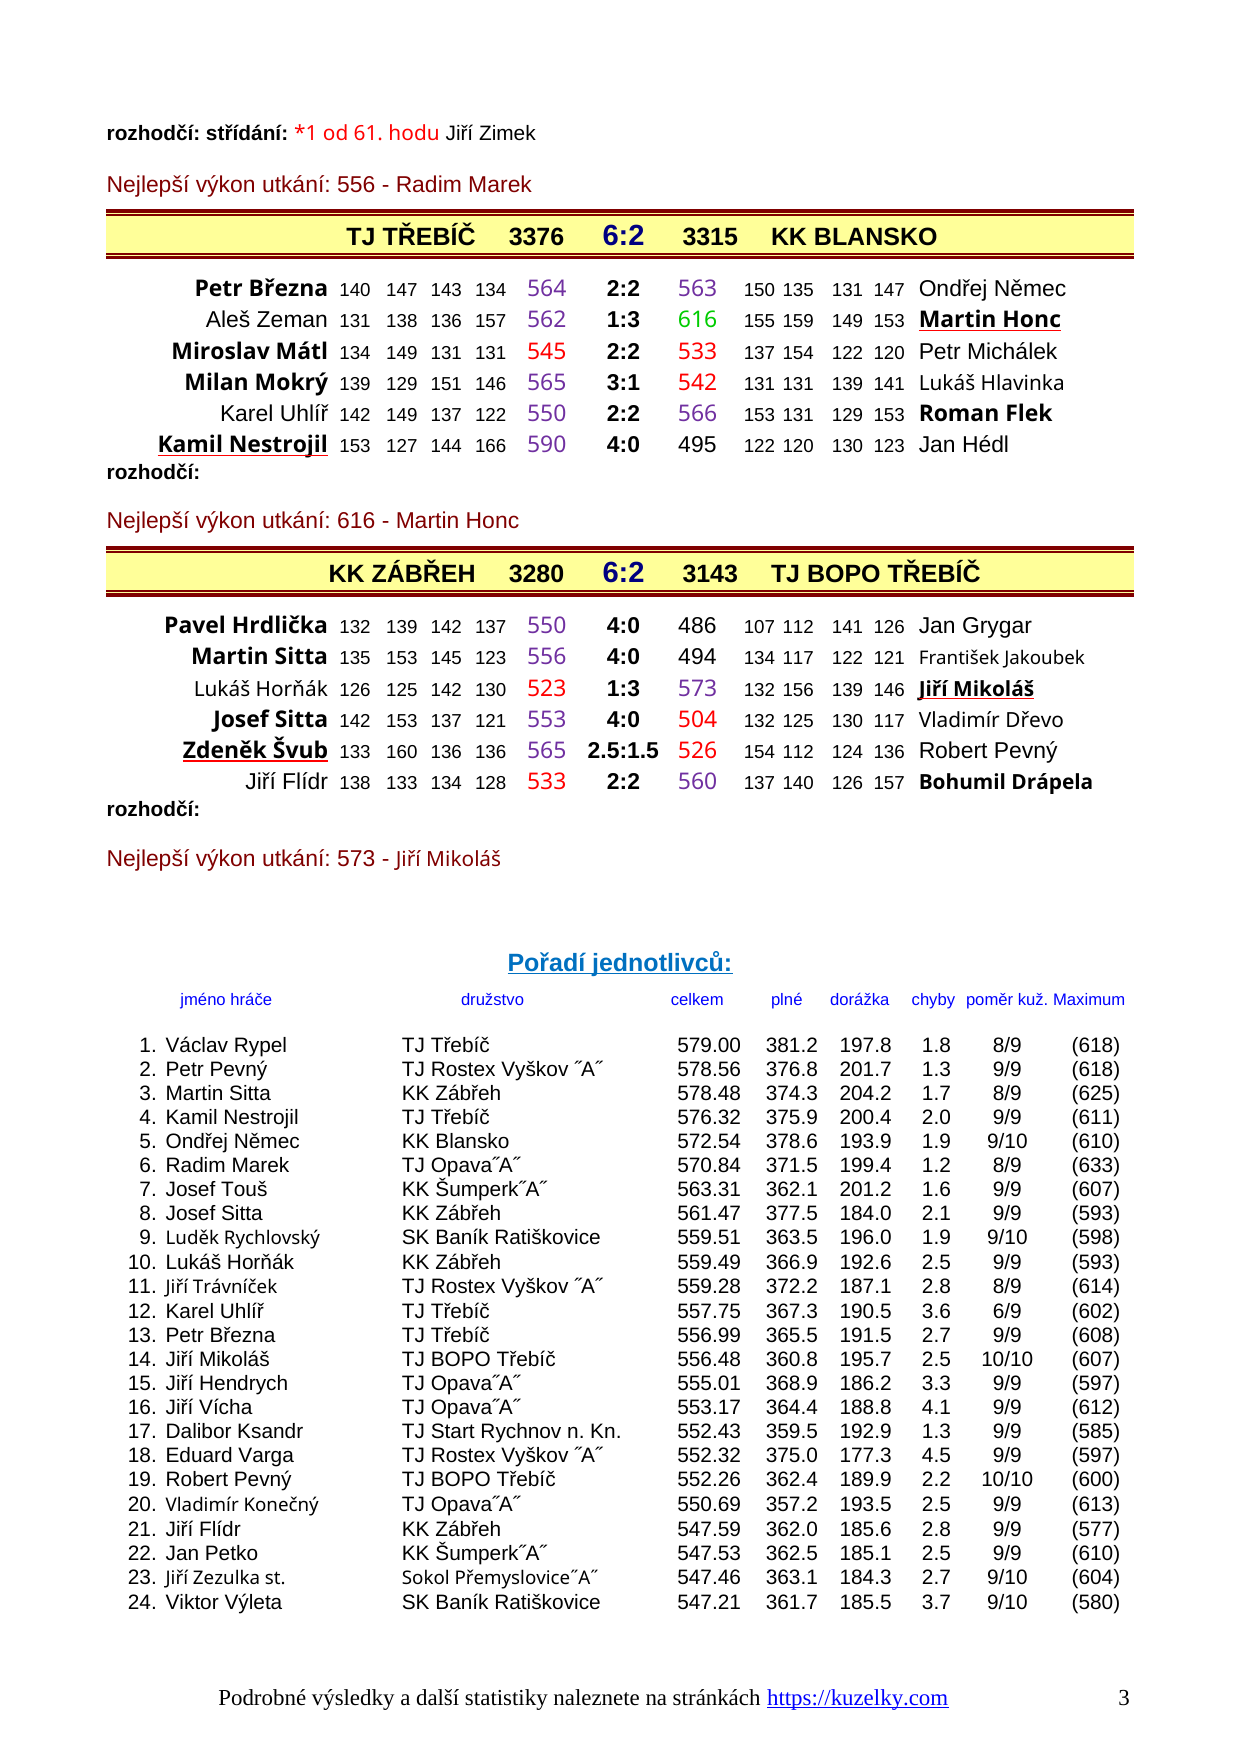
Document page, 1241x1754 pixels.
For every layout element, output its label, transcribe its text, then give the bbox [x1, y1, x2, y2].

text 14. Jiří Mikoláš TJ BOPO Třebíč 556.48 360.8 195.7 2.5 10/10 (607) [106, 1347, 1134, 1371]
text 11. Jiří Trávníček TJ Rostex Vyškov ˝A˝ 559.28 372.2 187.1 2.8 8/9 (614) [106, 1274, 1134, 1299]
text 8. Josef Sitta KK Zábřeh 561.47 377.5 184.0 2.1 9/9 (593) [106, 1200, 1134, 1224]
text KK Zábřeh 3280 6:2 3143 TJ BOPO Třebíč [106, 553, 1134, 590]
text 5. Ondřej Němec KK Blansko 572.54 378.6 193.9 1.9 9/10 (610) [106, 1128, 1134, 1152]
text Josef Sitta 142 153 137 121 553 4:0 504 132 125 130 117 Vladimír Dřevo [106, 703, 1134, 734]
text 22. Jan Petko KK Šumperk˝A˝ 547.53 362.5 185.1 2.5 9/9 (610) [106, 1540, 1134, 1564]
text 12. Karel Uhlíř TJ Třebíč 557.75 367.3 190.5 3.6 6/9 (602) [106, 1299, 1134, 1323]
text 9. Luděk Rychlovský SK Baník Ratiškovice 559.51 363.5 196.0 1.9 9/10 (598) [106, 1224, 1134, 1250]
text 24. Viktor Výleta SK Baník Ratiškovice 547.21 361.7 185.5 3.7 9/10 (580) [106, 1590, 1134, 1614]
text Pořadí jednotlivců: [94, 948, 1145, 977]
text Milan Mokrý 139 129 151 146 565 3:1 542 131 131 139 141 Lukáš Hlavinka [106, 366, 1134, 397]
text rozhodčí: střídání: *1 od 61. hodu Jiří Zimek [106, 118, 1134, 147]
text TJ Třebíč 3376 6:2 3315 KK Blansko [106, 216, 1134, 253]
text Zdeněk Švub 133 160 136 136 565 2.5:1.5 526 154 112 124 136 Robert Pevný [106, 734, 1134, 765]
text 2. Petr Pevný TJ Rostex Vyškov ˝A˝ 578.56 376.8 201.7 1.3 9/9 (618) [106, 1057, 1134, 1081]
text jméno hráče družstvo celkem plné dorážka chyby poměr kuž. Maximum [106, 989, 1134, 1009]
text Miroslav Mátl 134 149 131 131 545 2:2 533 137 154 122 120 Petr Michálek [106, 334, 1134, 366]
text 15. Jiří Hendrych TJ Opava˝A˝ 555.01 368.9 186.2 3.3 9/9 (597) [106, 1371, 1134, 1395]
text Aleš Zeman 131 138 136 157 562 1:3 616 155 159 149 153 Martin Honc [106, 303, 1134, 334]
text 16. Jiří Vícha TJ Opava˝A˝ 553.17 364.4 188.8 4.1 9/9 (612) [106, 1395, 1134, 1419]
text Petr Března 140 147 143 134 564 2:2 563 150 135 131 147 Ondřej Němec [106, 272, 1134, 303]
text Lukáš Horňák 126 125 142 130 523 1:3 573 132 156 139 146 Jiří Mikoláš [106, 672, 1134, 703]
text 7. Josef Touš KK Šumperk˝A˝ 563.31 362.1 201.2 1.6 9/9 (607) [106, 1176, 1134, 1200]
text 4. Kamil Nestrojil TJ Třebíč 576.32 375.9 200.4 2.0 9/9 (611) [106, 1104, 1134, 1128]
text 21. Jiří Flídr KK Zábřeh 547.59 362.0 185.6 2.8 9/9 (577) [106, 1516, 1134, 1540]
text 23. Jiří Zezulka st. Sokol Přemyslovice˝A˝ 547.46 363.1 184.3 2.7 9/10 (604) [106, 1564, 1134, 1590]
text Kamil Nestrojil 153 127 144 166 590 4:0 495 122 120 130 123 Jan Hédl [106, 428, 1134, 459]
text rozhodčí: [106, 459, 1134, 483]
text Martin Sitta 135 153 145 123 556 4:0 494 134 117 122 121 František Jakoubek [106, 640, 1134, 672]
text Pavel Hrdlička 132 139 142 137 550 4:0 486 107 112 141 126 Jan Grygar [106, 609, 1134, 640]
text 18. Eduard Varga TJ Rostex Vyškov ˝A˝ 552.32 375.0 177.3 4.5 9/9 (597) [106, 1443, 1134, 1467]
text Nejlepší výkon utkání: 616 - Martin Honc [106, 507, 1134, 534]
text Karel Uhlíř 142 149 137 122 550 2:2 566 153 131 129 153 Roman Flek [106, 397, 1134, 428]
text rozhodčí: [106, 797, 1134, 821]
text Jiří Flídr 138 133 134 128 533 2:2 560 137 140 126 157 Bohumil Drápela [106, 765, 1134, 797]
text 19. Robert Pevný TJ BOPO Třebíč 552.26 362.4 189.9 2.2 10/10 (600) [106, 1467, 1134, 1491]
text 6. Radim Marek TJ Opava˝A˝ 570.84 371.5 199.4 1.2 8/9 (633) [106, 1152, 1134, 1176]
text 20. Vladimír Konečný TJ Opava˝A˝ 550.69 357.2 193.5 2.5 9/9 (613) [106, 1491, 1134, 1516]
text 1. Václav Rypel TJ Třebíč 579.00 381.2 197.8 1.8 8/9 (618) [106, 1033, 1134, 1057]
text 17. Dalibor Ksandr TJ Start Rychnov n. Kn. 552.43 359.5 192.9 1.3 9/9 (585) [106, 1419, 1134, 1443]
text 13. Petr Března TJ Třebíč 556.99 365.5 191.5 2.7 9/9 (608) [106, 1323, 1134, 1347]
text 10. Lukáš Horňák KK Zábřeh 559.49 366.9 192.6 2.5 9/9 (593) [106, 1250, 1134, 1274]
text 3. Martin Sitta KK Zábřeh 578.48 374.3 204.2 1.7 8/9 (625) [106, 1081, 1134, 1104]
text Nejlepší výkon utkání: 556 - Radim Marek [106, 171, 1134, 197]
text Nejlepší výkon utkání: 573 - Jiří Mikoláš [106, 844, 1134, 873]
